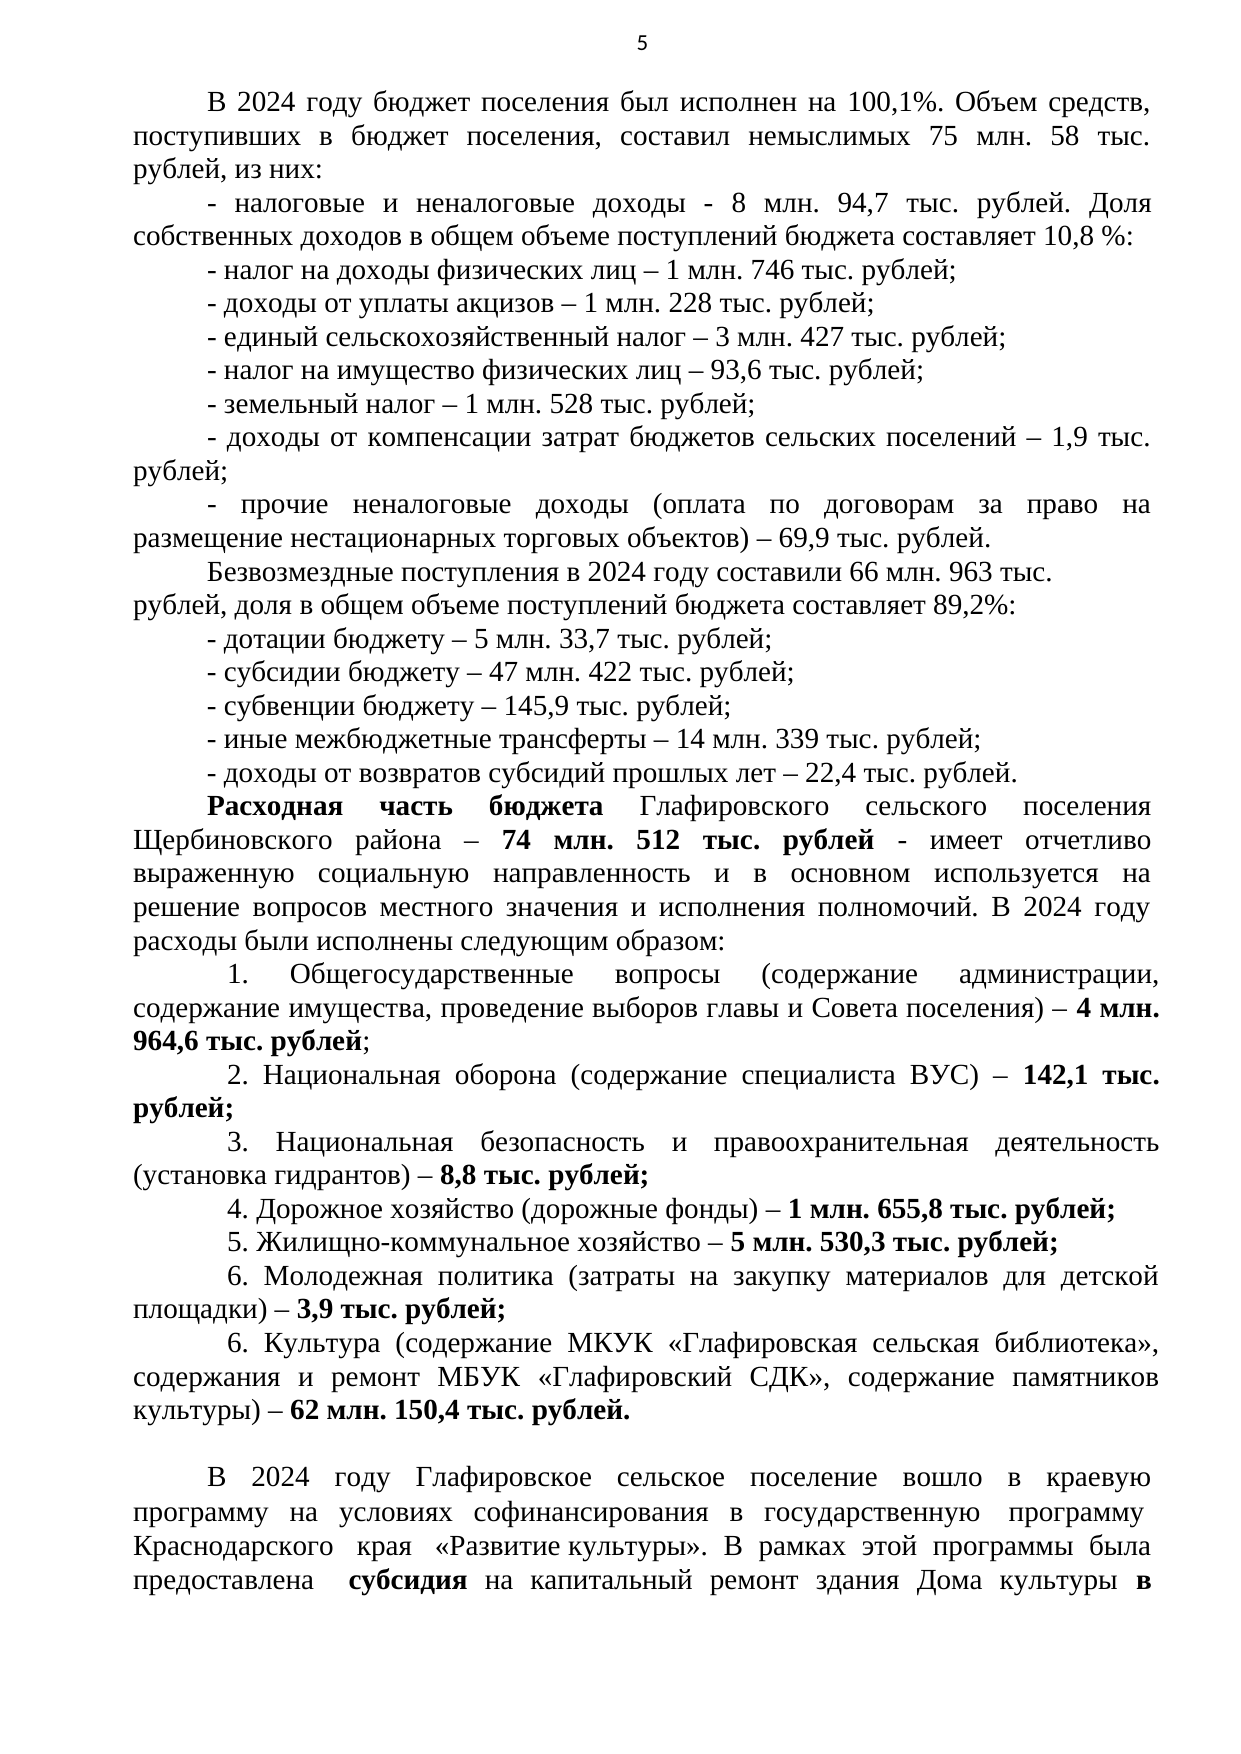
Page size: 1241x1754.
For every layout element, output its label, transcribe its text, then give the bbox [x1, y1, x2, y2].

text 6. Молодежная политика (затраты на закупку материалов для детской площадки) – 3,9 тыс. рублей; [133, 1258, 1160, 1325]
text 2. Национальная оборона (содержание специалиста ВУС) – 142,1 тыс. рублей; [133, 1057, 1160, 1124]
text - дотации бюджету – 5 млн. 33,7 тыс. рублей; [133, 621, 1152, 654]
text 4. Дорожное хозяйство (дорожные фонды) – 1 млн. 655,8 тыс. рублей; [133, 1191, 1160, 1224]
text - доходы от возвратов субсидий прошлых лет – 22,4 тыс. рублей. [133, 755, 1152, 788]
text Безвозмездные поступления в 2024 году составили 66 млн. 963 тыс. рублей, доля в общем объеме поступлений бюджета составляет 89,2%: [133, 554, 1152, 621]
text - прочие неналоговые доходы (оплата по договорам за право на размещение нестационарных торговых объектов) – 69,9 тыс. рублей. [133, 487, 1152, 554]
text - земельный налог – 1 млн. 528 тыс. рублей; [133, 386, 1152, 419]
text 3. Национальная безопасность и правоохранительная деятельность (установка гидрантов) – 8,8 тыс. рублей; [133, 1124, 1160, 1191]
text 1. Общегосударственные вопросы (содержание администрации, содержание имущества, проведение выборов главы и Совета поселения) – 4 млн. 964,6 тыс. рублей; [133, 956, 1160, 1057]
text - субвенции бюджету – 145,9 тыс. рублей; [133, 688, 1152, 721]
text В 2024 году бюджет поселения был исполнен на 100,1%. Объем средств, поступивших в бюджет поселения, составил немыслимых 75 млн. 58 тыс. рублей, из них: [133, 84, 1152, 185]
text 5. Жилищно-коммунальное хозяйство – 5 млн. 530,3 тыс. рублей; [133, 1224, 1160, 1258]
text 6. Культура (содержание МКУК «Глафировская сельская библиотека», содержания и ремонт МБУК «Глафировский СДК», содержание памятников культуры) – 62 млн. 150,4 тыс. рублей. [133, 1325, 1160, 1426]
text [133, 1459, 1152, 1596]
text - единый сельскохозяйственный налог – 3 млн. 427 тыс. рублей; [133, 319, 1152, 352]
text - налог на доходы физических лиц – 1 млн. 746 тыс. рублей; [133, 252, 1152, 285]
text - налог на имущество физических лиц – 93,6 тыс. рублей; [133, 352, 1152, 386]
text - иные межбюджетные трансферты – 14 млн. 339 тыс. рублей; [133, 721, 1152, 755]
text - доходы от уплаты акцизов – 1 млн. 228 тыс. рублей; [133, 285, 1152, 319]
text - налоговые и неналоговые доходы - 8 млн. 94,7 тыс. рублей. Доля собственных доходов в общем объеме поступлений бюджета составляет 10,8 %: [133, 185, 1152, 252]
text Расходная часть бюджета Глафировского сельского поселения Щербиновского района – 74 млн. 512 тыс. рублей - имеет отчетливо выраженную социальную направленность и в основном используется на решение вопросов местного значения и исполнения полномочий. В 2024 году расходы были исполнены следующим образом: [133, 788, 1152, 956]
text - доходы от компенсации затрат бюджетов сельских поселений – 1,9 тыс. рублей; [133, 419, 1152, 487]
text - субсидии бюджету – 47 млн. 422 тыс. рублей; [133, 654, 1152, 688]
